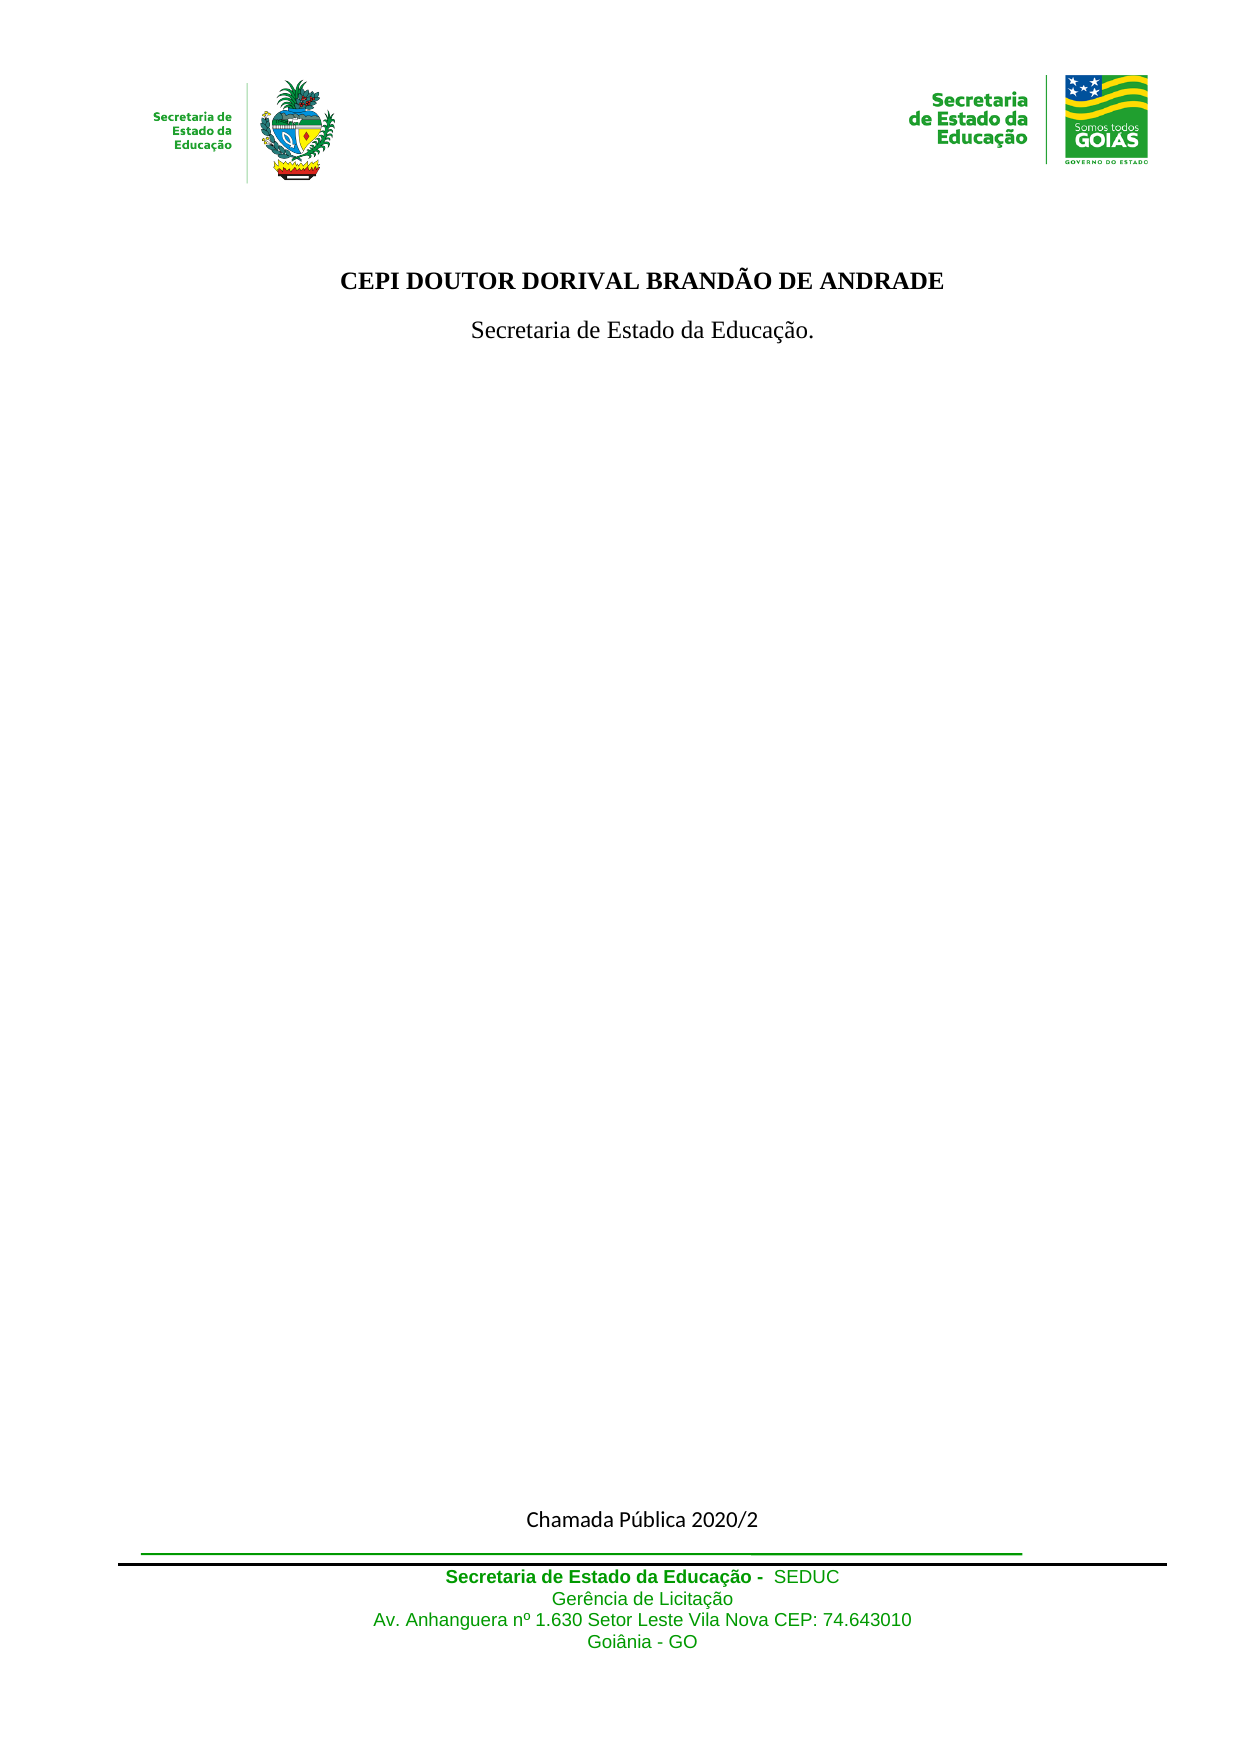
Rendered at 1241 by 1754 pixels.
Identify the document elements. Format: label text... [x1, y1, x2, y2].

text CEPI DOUTOR DORIVAL BRANDÃO DE ANDRADE [118, 266, 1167, 295]
text Secretaria de Estado da Educação. [118, 315, 1167, 344]
picture [908, 75, 1148, 165]
picture [118, 73, 370, 190]
